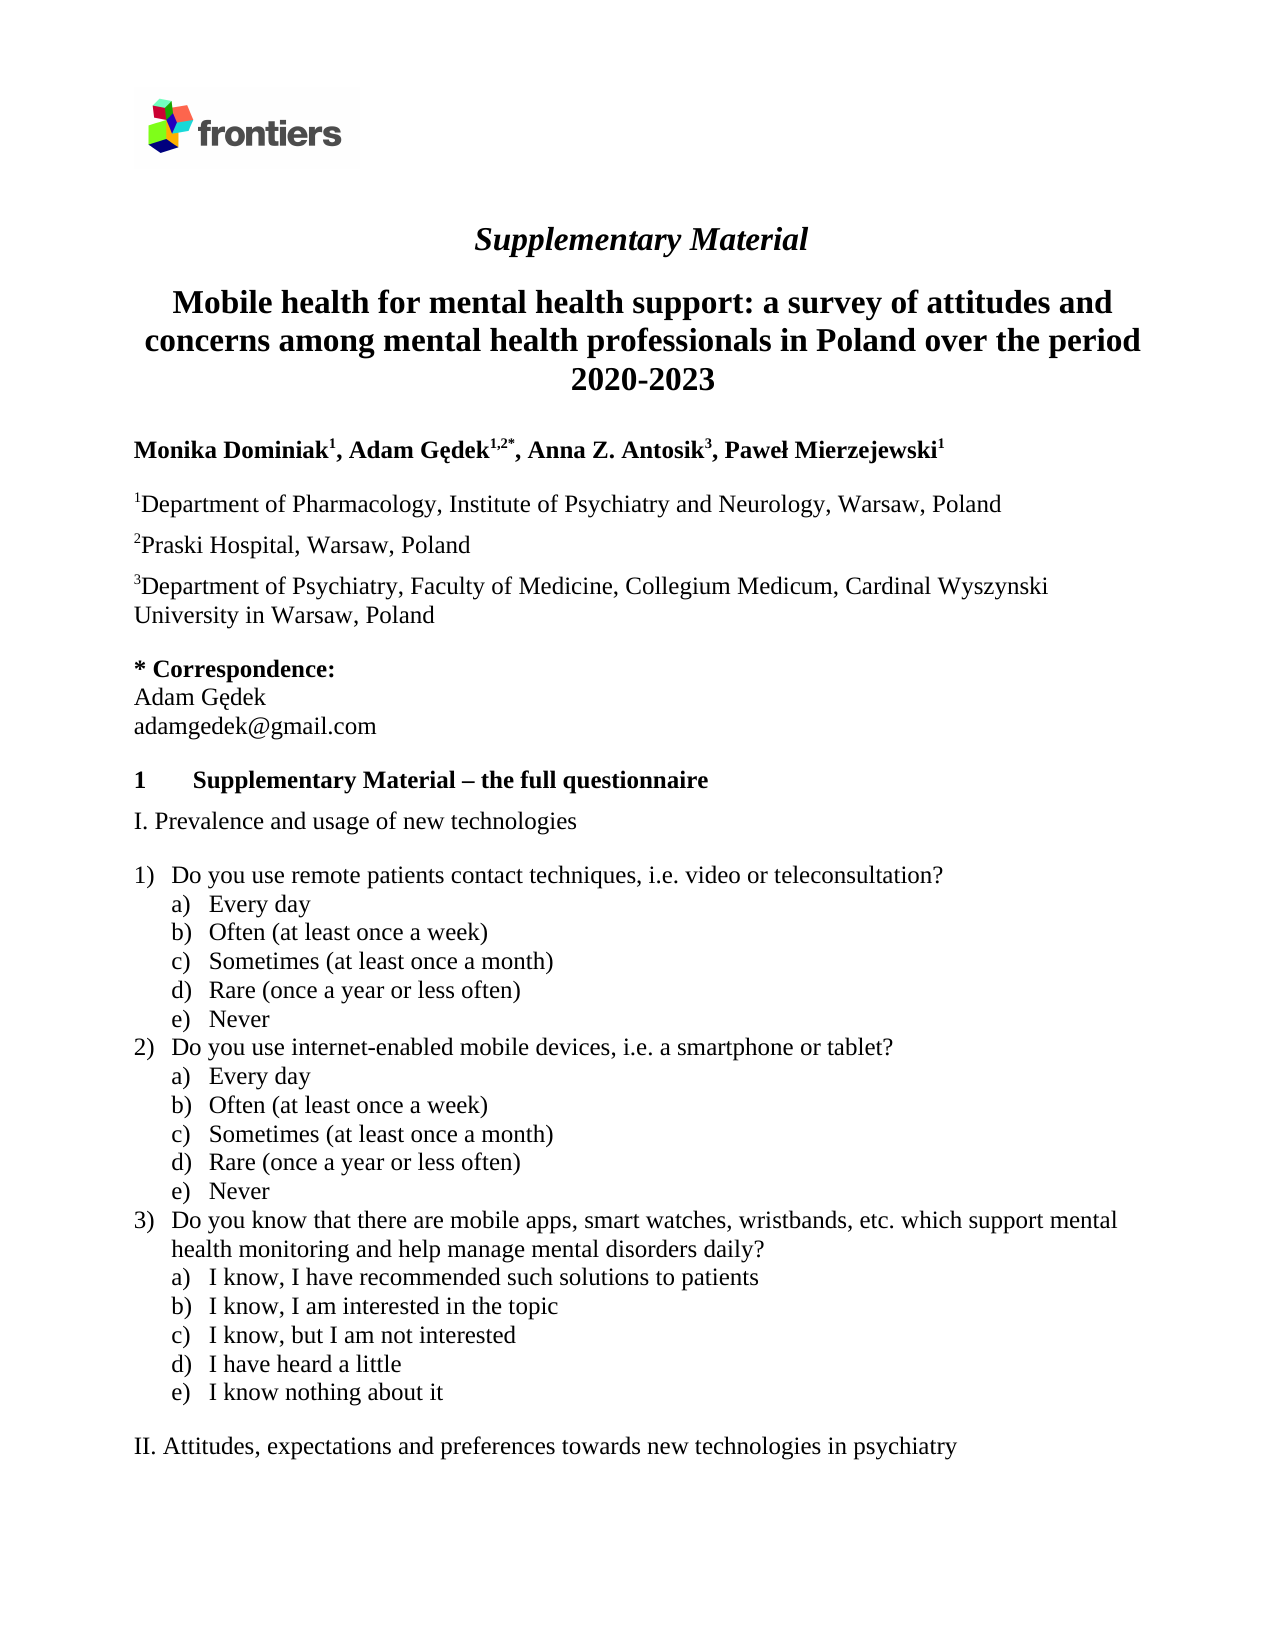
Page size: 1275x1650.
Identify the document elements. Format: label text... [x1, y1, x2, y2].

list I know, I am interested in the topic [171, 1291, 1152, 1320]
list Often (at least once a week) [171, 917, 1152, 946]
list Do you know that there are mobile apps, smart watches, wristbands, etc. which support mental health monitoring and help manage mental disorders daily? [133, 1205, 1152, 1262]
title Mobile health for mental health support: a survey of attitudes and concerns among mental health professionals in Poland over the period 2020-2023 [133, 282, 1152, 397]
list Every day [171, 889, 1152, 917]
list Never [171, 1004, 1152, 1032]
list Do you use remote patients contact techniques, i.e. video or teleconsultation? [133, 860, 1152, 889]
text Supplementary Material [133, 219, 1152, 257]
list Rare (once a year or less often) [171, 1147, 1152, 1176]
list Rare (once a year or less often) [171, 975, 1152, 1004]
list I have heard a little [171, 1349, 1152, 1377]
list Do you use internet-enabled mobile devices, i.e. a smartphone or tablet? [133, 1032, 1152, 1061]
list Sometimes (at least once a month) [171, 946, 1152, 975]
text 2Praski Hospital, Warsaw, Poland [133, 530, 1152, 559]
list Never [171, 1176, 1152, 1205]
list Monika Dominiak1, Adam Gędek1,2*, Anna Z. Antosik3, Paweł Mierzejewski1 [133, 435, 1152, 464]
text * Correspondence: Adam Gędek adamgedek@gmail.com [133, 654, 1152, 740]
list Often (at least once a week) [171, 1090, 1152, 1119]
list I know, but I am not interested [171, 1320, 1152, 1349]
list I know nothing about it [171, 1377, 1152, 1406]
picture [133, 87, 361, 169]
text I. Prevalence and usage of new technologies [133, 806, 1152, 835]
list I know, I have recommended such solutions to patients [171, 1262, 1152, 1291]
text II. Attitudes, expectations and preferences towards new technologies in psychiatry [133, 1431, 1152, 1460]
text 3Department of Psychiatry, Faculty of Medicine, Collegium Medicum, Cardinal Wyszynski University in Warsaw, Poland [133, 571, 1152, 629]
list Sometimes (at least once a month) [171, 1119, 1152, 1147]
list Every day [171, 1061, 1152, 1090]
text 1Department of Pharmacology, Institute of Psychiatry and Neurology, Warsaw, Poland [133, 489, 1152, 517]
subtitle Supplementary Material – the full questionnaire [133, 765, 1152, 794]
